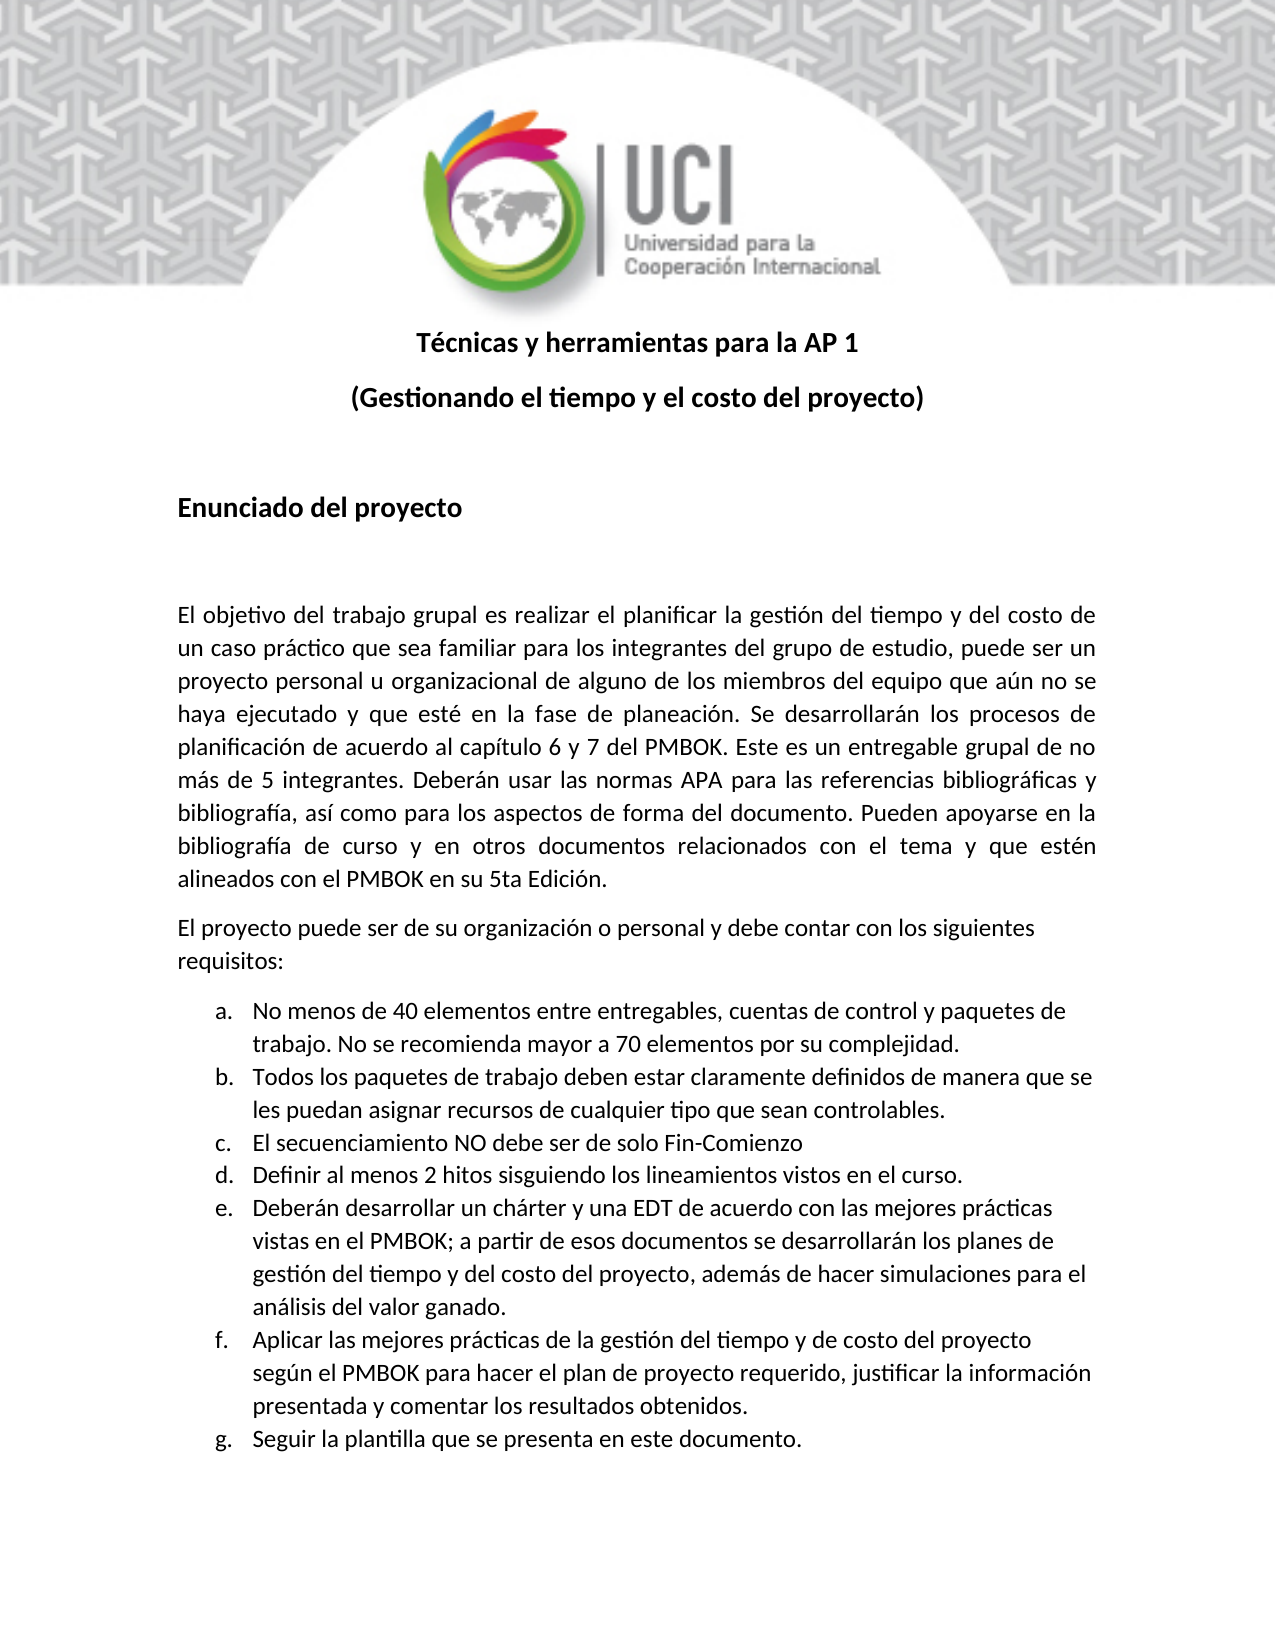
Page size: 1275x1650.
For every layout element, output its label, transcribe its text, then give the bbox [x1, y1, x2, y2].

list Seguir la plantilla que se presenta en este documento. [215, 1423, 1098, 1453]
list Todos los paquetes de trabajo deben estar claramente definidos de manera que se les puedan asignar recursos de cualquier tipo que sean controlables. [215, 1061, 1098, 1124]
list No menos de 40 elementos entre entregables, cuentas de control y paquetes de trabajo. No se recomienda mayor a 70 elementos por su complejidad. [215, 995, 1098, 1058]
text El proyecto puede ser de su organización o personal y debe contar con los siguientes requisitos: [177, 912, 1098, 976]
picture [0, 0, 1275, 1650]
text El objetivo del trabajo grupal es realizar el planificar la gestión del tiempo y del costo de un caso práctico que sea familiar para los integrantes del grupo de estudio, puede ser un proyecto personal u organizacional de alguno de los miembros del equipo que aún no se haya ejecutado y que esté en la fase de planeación. Se desarrollarán los procesos de planificación de acuerdo al capítulo 6 y 7 del PMBOK. Este es un entregable grupal de no más de 5 integrantes. Deberán usar las normas APA para las referencias bibliográficas y bibliografía, así como para los aspectos de forma del documento. Pueden apoyarse en la bibliografía de curso y en otros documentos relacionados con el tema y que estén alineados con el PMBOK en su 5ta Edición. [177, 599, 1098, 893]
text Enunciado del proyecto [177, 489, 1098, 525]
list Definir al menos 2 hitos sisguiendo los lineamientos vistos en el curso. [215, 1159, 1098, 1190]
list Deberán desarrollar un chárter y una EDT de acuerdo con las mejores prácticas vistas en el PMBOK; a partir de esos documentos se desarrollarán los planes de gestión del tiempo y del costo del proyecto, además de hacer simulaciones para el análisis del valor ganado. [215, 1192, 1098, 1322]
text (Gestionando el tiempo y el costo del proyecto) [177, 379, 1098, 415]
text Técnicas y herramientas para la AP 1 [177, 324, 1098, 360]
list Aplicar las mejores prácticas de la gestión del tiempo y de costo del proyecto según el PMBOK para hacer el plan de proyecto requerido, justificar la información presentada y comentar los resultados obtenidos. [215, 1324, 1098, 1421]
list El secuenciamiento NO debe ser de solo Fin-Comienzo [215, 1127, 1098, 1157]
